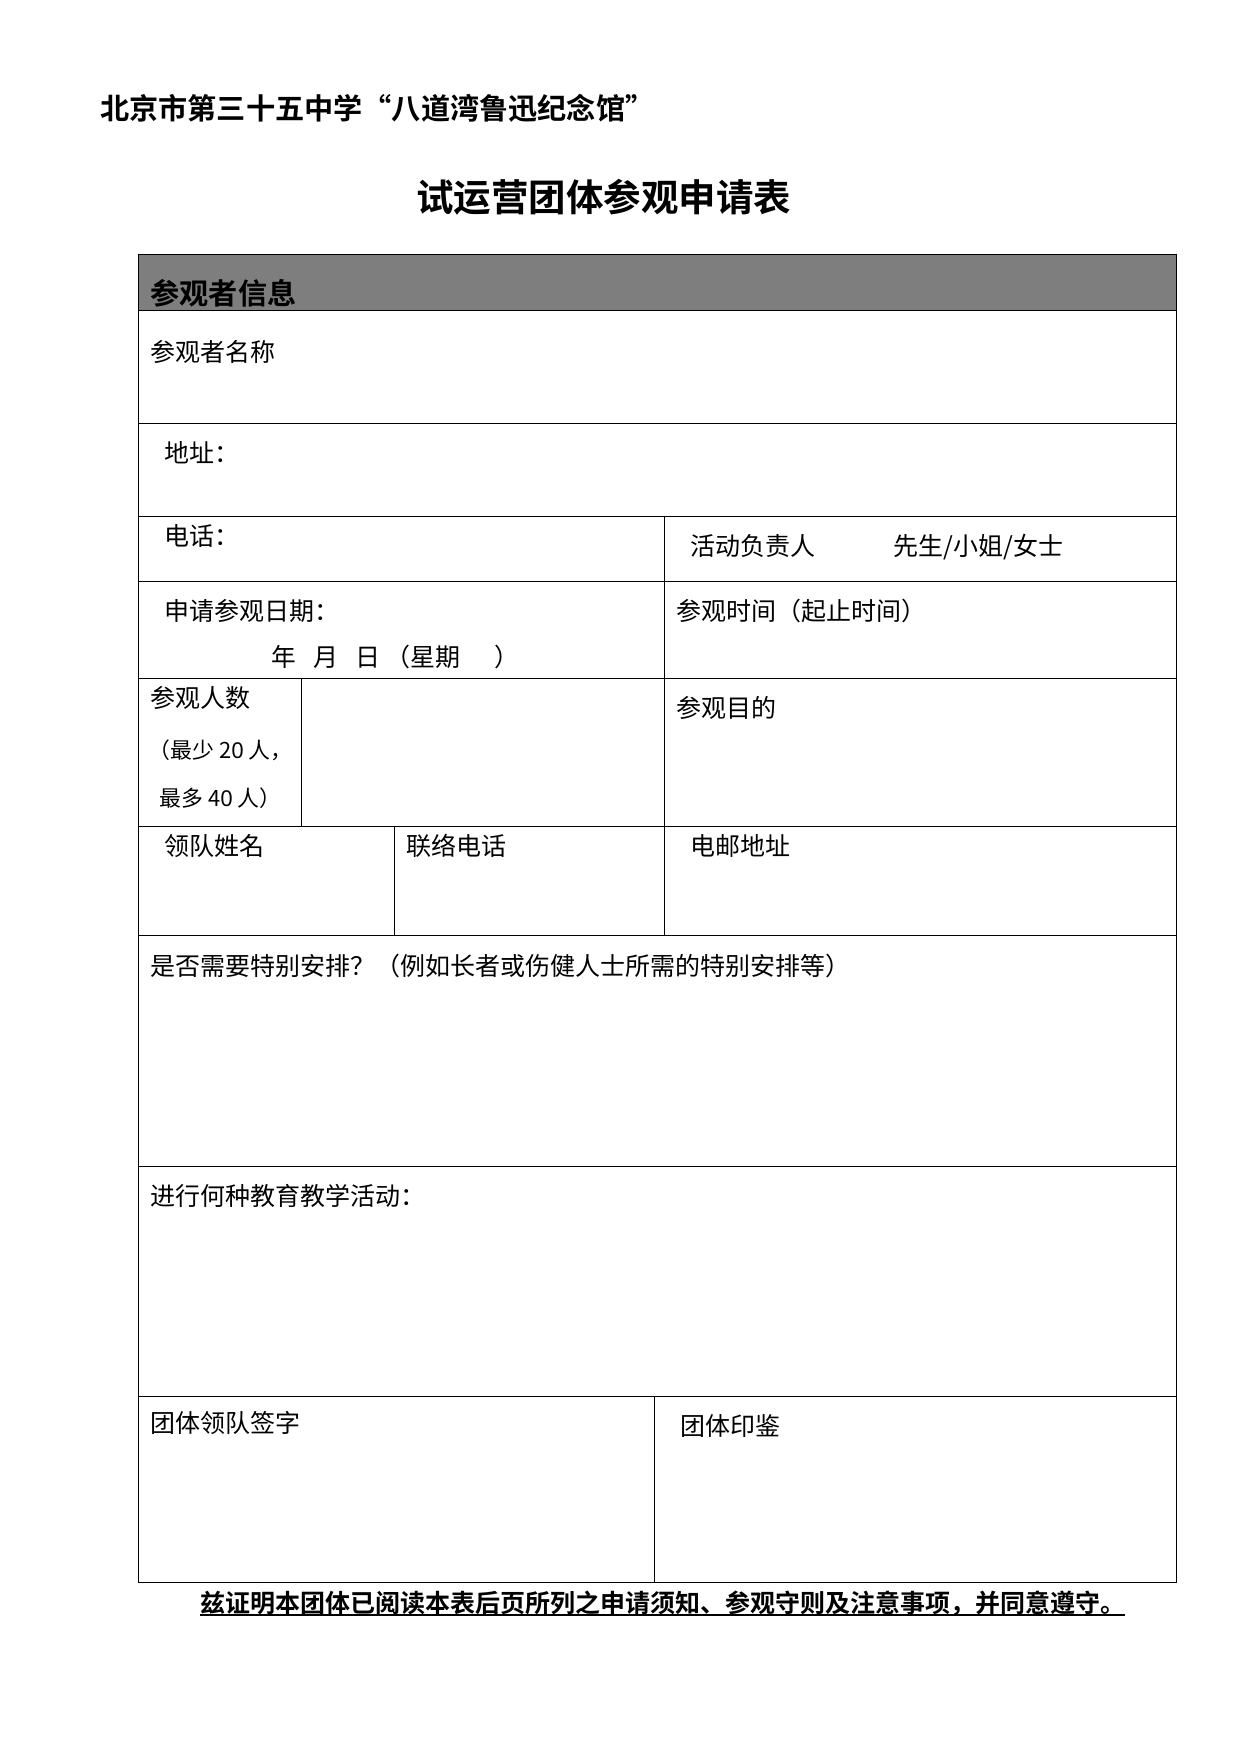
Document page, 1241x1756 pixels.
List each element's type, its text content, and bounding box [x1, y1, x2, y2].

table_cell 是否需要特别安排？（例如长者或伤健人士所需的特别安排等） [139, 936, 1176, 1166]
table_cell 团体领队签字 [139, 1397, 654, 1582]
table_cell 领队姓名 [139, 827, 394, 935]
text 兹证明本团体已阅读本表后页所列之申请须知、参观守则及注意事项，并同意遵守。 [100, 222, 1140, 1619]
table_cell 参观者名称 [139, 311, 1176, 423]
table_cell 联络电话 [395, 827, 664, 935]
table_cell 活动负责人 先生/小姐/女士 [665, 517, 1176, 581]
text 北京市第三十五中学“八道湾鲁迅纪念馆” [100, 85, 1140, 128]
table_cell 参观目的 [665, 679, 1176, 826]
table_cell 电邮地址 [665, 827, 1176, 935]
table_cell 参观时间（起止时间） [665, 582, 1176, 678]
table_cell [302, 679, 664, 826]
subtitle 试运营团体参观申请表 [100, 170, 1107, 222]
table_cell 进行何种教育教学活动： [139, 1167, 1176, 1396]
table_cell 申请参观日期： 年 月 日 （星期 ） [139, 582, 664, 678]
table_cell 参观人数 （最少 20人，最多 40人） [139, 679, 301, 826]
table_cell 地址： [139, 424, 1176, 516]
table_cell 电话： [139, 517, 664, 581]
table_header 参观者信息 [139, 255, 1176, 310]
table_cell 团体印鉴 [655, 1397, 1176, 1582]
